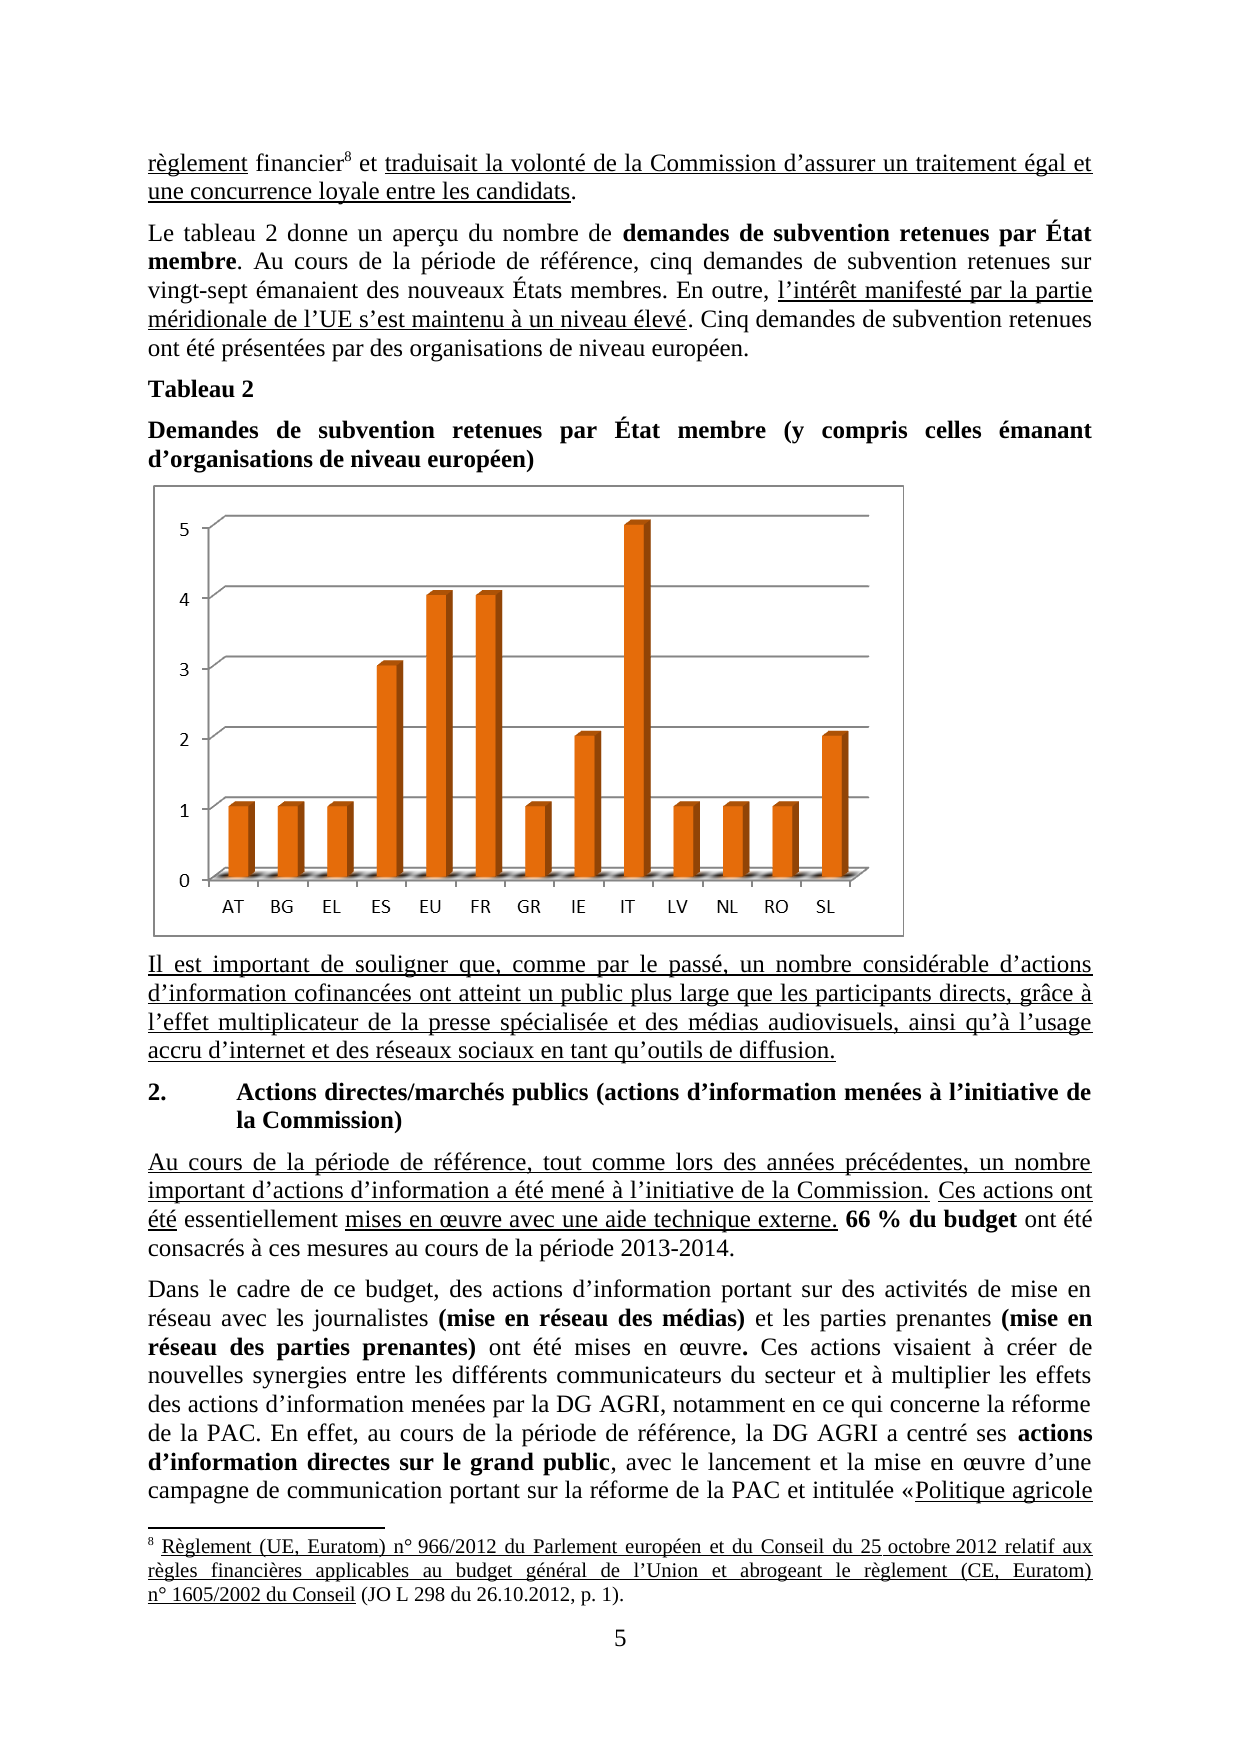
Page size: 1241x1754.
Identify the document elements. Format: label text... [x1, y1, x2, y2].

picture [153, 485, 904, 937]
text Il est important de souligner que, comme par le passé, un nombre considérable d’actions d’information cofinancées ont atteint un public plus large que les participants directs, grâce à l’effet multiplicateur de la presse spécialisée et des médias audiovisuels, ainsi qu’à l’usage accru d’internet et des réseaux sociaux en tant qu’outils de diffusion. [148, 1004, 1093, 1032]
text Le tableau 2 donne un aperçu du nombre de demandes de subvention retenues par État membre. Au cours de la période de référence, cinq demandes de subvention retenues sur vingt-sept émanaient des nouveaux États membres. En outre, l’intérêt manifesté par la partie méridionale de l’UE s’est maintenu à un niveau élevé. Cinq demandes de subvention retenues ont été présentées par des organisations de niveau européen. [148, 218, 1093, 361]
text Il est important de souligner que, comme par le passé, un nombre considérable d’actions d’information cofinancées ont atteint un public plus large que les participants directs, grâce à l’effet multiplicateur de la presse spécialisée et des médias audiovisuels, ainsi qu’à l’usage accru d’internet et des réseaux sociaux en tant qu’outils de diffusion. [148, 976, 1093, 1003]
text Tableau 2 [148, 374, 1093, 403]
text Il est important de souligner que, comme par le passé, un nombre considérable d’actions d’information cofinancées ont atteint un public plus large que les participants directs, grâce à l’effet multiplicateur de la presse spécialisée et des médias audiovisuels, ainsi qu’à l’usage accru d’internet et des réseaux sociaux en tant qu’outils de diffusion. [148, 1033, 1093, 1064]
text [148, 148, 1093, 205]
text Au cours de la période de référence, tout comme lors des années précédentes, un nombre important d’actions d’information a été mené à l’initiative de la Commission. Ces actions ont été essentiellement mises en œuvre avec une aide technique externe. 66 % du budget ont été consacrés à ces mesures au cours de la période 2013-2014. [148, 1147, 1093, 1262]
subtitle 2. Actions directes/marchés publics (actions d’information menées à l’initiative de la Commission) [148, 1077, 1093, 1134]
text Demandes de subvention retenues par État membre (y compris celles émanant d’organisations de niveau européen) [148, 415, 1093, 473]
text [148, 1274, 1093, 1504]
text Il est important de souligner que, comme par le passé, un nombre considérable d’actions d’information cofinancées ont atteint un public plus large que les participants directs, grâce à l’effet multiplicateur de la presse spécialisée et des médias audiovisuels, ainsi qu’à l’usage accru d’internet et des réseaux sociaux en tant qu’outils de diffusion. [148, 949, 1093, 974]
